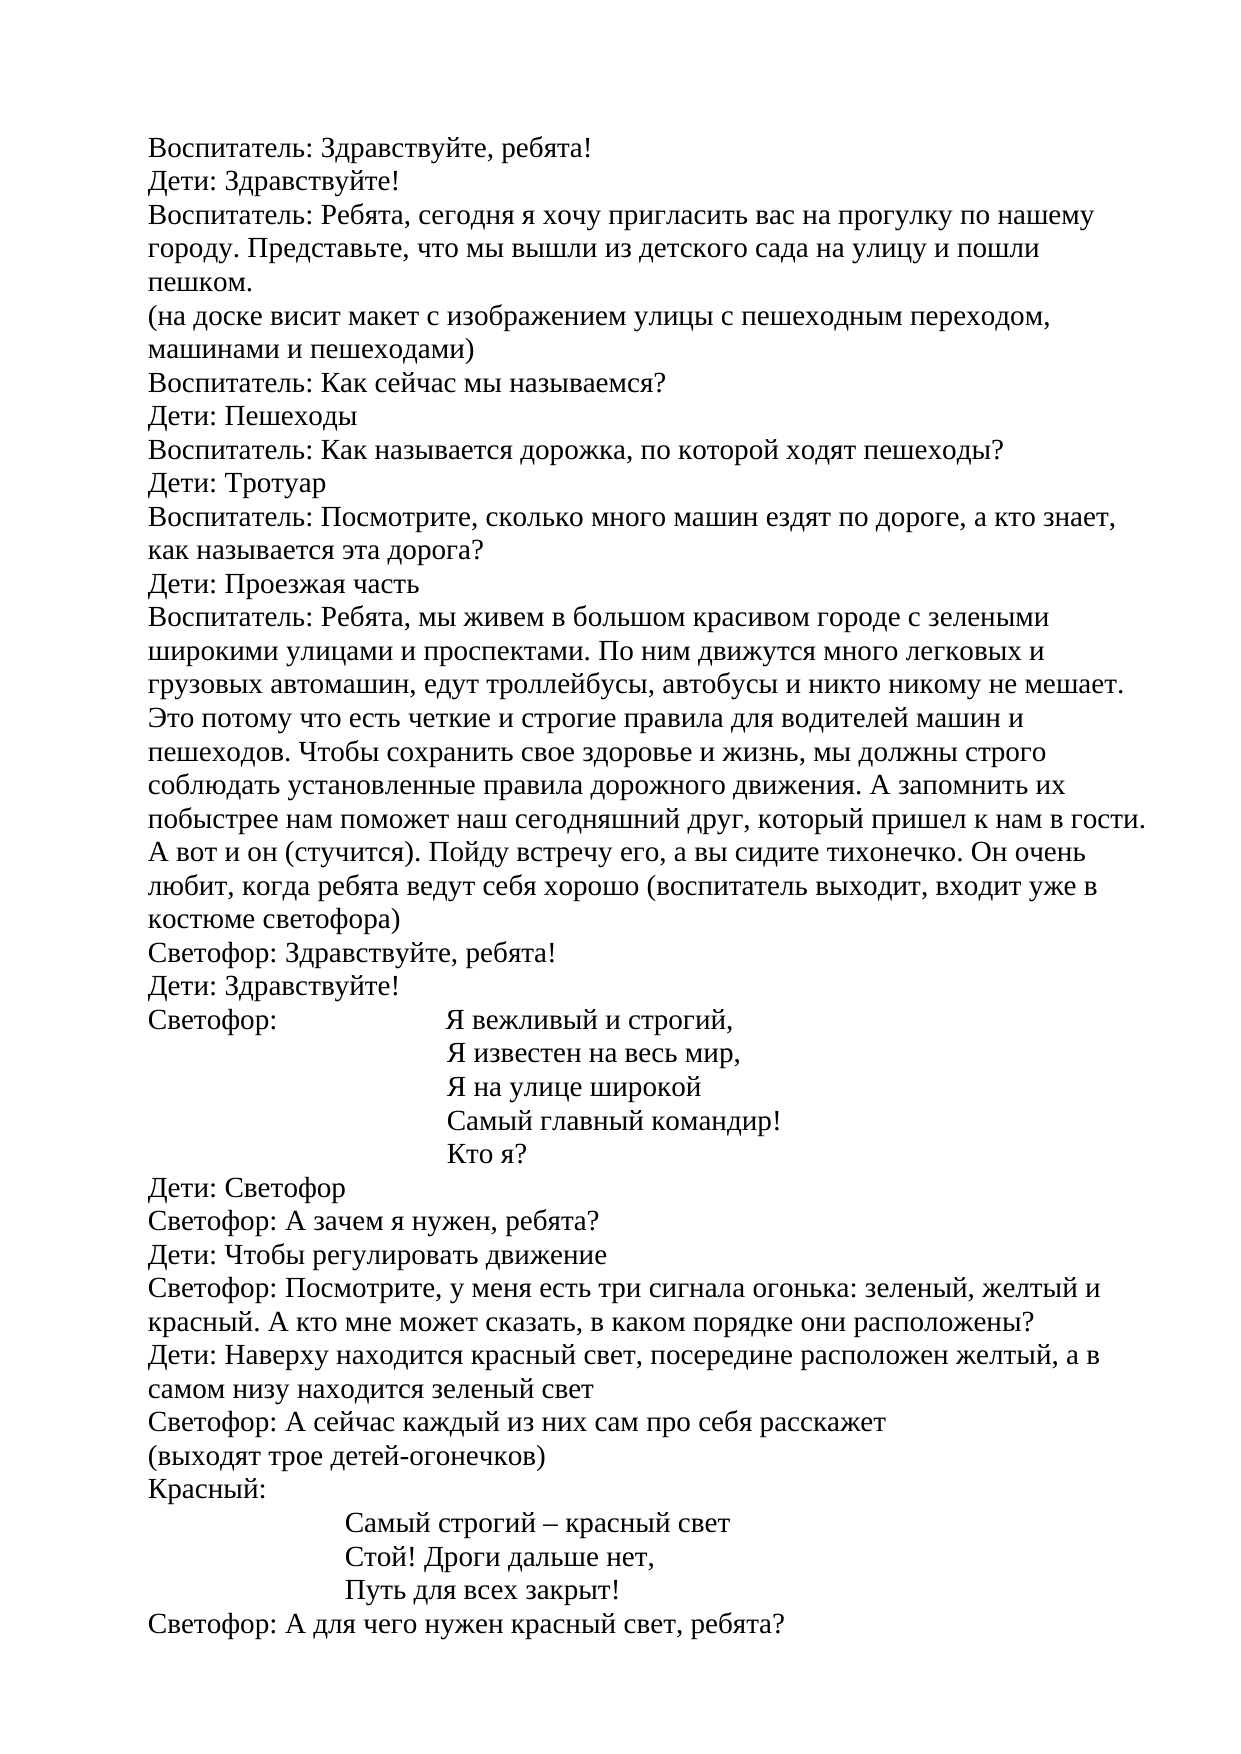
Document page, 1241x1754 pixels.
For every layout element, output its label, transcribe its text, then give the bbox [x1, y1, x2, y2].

text Стой! Дроги дальше нет, [148, 1539, 1152, 1572]
text Воспитатель: Как называется дорожка, по которой ходят пешеходы? [148, 432, 1152, 465]
text Воспитатель: Посмотрите, сколько много машин ездят по дороге, а кто знает, как называется эта дорога? [148, 499, 1152, 566]
text Дети: Наверху находится красный свет, посередине расположен желтый, а в самом низу находится зеленый свет [148, 1337, 1152, 1404]
text (на доске висит макет с изображением улицы с пешеходным переходом, машинами и пешеходами) [148, 298, 1152, 365]
text Дети: Тротуар [148, 465, 1152, 499]
text Кто я? [148, 1136, 1152, 1170]
text Светофор: Посмотрите, у меня есть три сигнала огонька: зеленый, желтый и красный. А кто мне может сказать, в каком порядке они расположены? [148, 1270, 1152, 1337]
text Светофор: Здравствуйте, ребята! [148, 935, 1152, 968]
text Красный: [148, 1472, 1152, 1505]
text Дети: Здравствуйте! [148, 968, 1152, 1002]
text Я известен на весь мир, [148, 1036, 1152, 1069]
text Воспитатель: Ребята, мы живем в большом красивом городе с зелеными широкими улицами и проспектами. По ним движутся много легковых и грузовых автомашин, едут троллейбусы, автобусы и никто никому не мешает. Это потому что есть четкие и строгие правила для водителей машин и пешеходов. Чтобы сохранить свое здоровье и жизнь, мы должны строго соблюдать установленные правила дорожного движения. А запомнить их побыстрее нам поможет наш сегодняшний друг, который пришел к нам в гости. А вот и он (стучится). Пойду встречу его, а вы сидите тихонечко. Он очень любит, когда ребята ведут себя хорошо (воспитатель выходит, входит уже в костюме светофора) [148, 599, 1152, 935]
text Я на улице широкой [148, 1069, 1152, 1103]
text (выходят трое детей-огонечков) [148, 1438, 1152, 1472]
text Самый главный командир! [148, 1103, 1152, 1136]
text Дети: Здравствуйте! [148, 163, 1152, 197]
text Дети: Пешеходы [148, 398, 1152, 432]
text Светофор: Я вежливый и строгий, [148, 1002, 1152, 1036]
text Воспитатель: Здравствуйте, ребята! [148, 130, 1152, 163]
text Воспитатель: Ребята, сегодня я хочу пригласить вас на прогулку по нашему городу. Представьте, что мы вышли из детского сада на улицу и пошли пешком. [148, 197, 1152, 298]
text Самый строгий – красный свет [148, 1505, 1152, 1539]
text Дети: Чтобы регулировать движение [148, 1237, 1152, 1270]
text Дети: Светофор [148, 1170, 1152, 1203]
text Путь для всех закрыт! [148, 1572, 1152, 1606]
text Светофор: А для чего нужен красный свет, ребята? [148, 1606, 1152, 1639]
text Светофор: А зачем я нужен, ребята? [148, 1203, 1152, 1237]
text Воспитатель: Как сейчас мы называемся? [148, 365, 1152, 398]
text Дети: Проезжая часть [148, 566, 1152, 599]
text Светофор: А сейчас каждый из них сам про себя расскажет [148, 1404, 1152, 1438]
